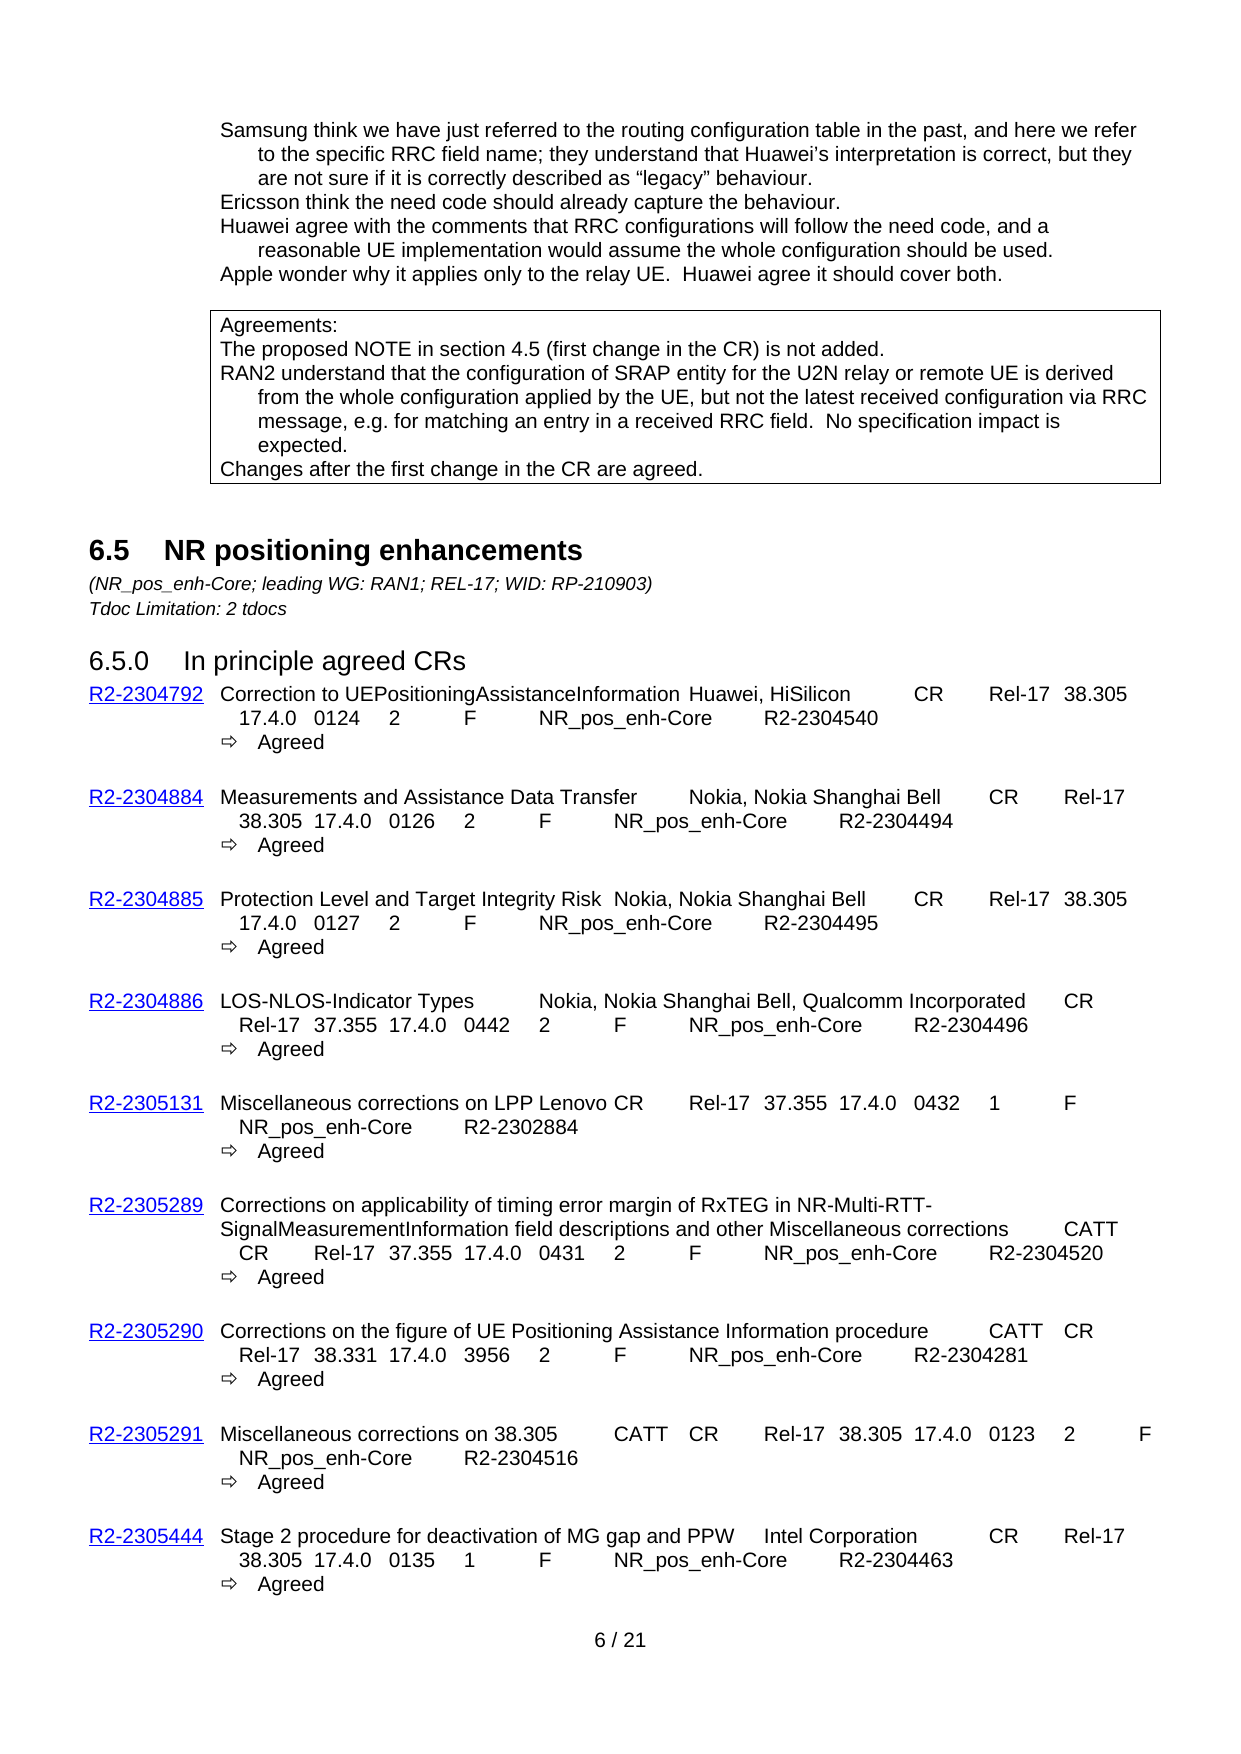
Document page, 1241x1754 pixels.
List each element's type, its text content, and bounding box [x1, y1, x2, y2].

subtitle 6.5.0 In principle agreed CRs [89, 645, 1152, 676]
title R2-2305291 Miscellaneous corrections on 38.305 CATT CR Rel-17 38.305 17.4.0 0123 2 F NR_pos_enh-Core R2-2304516 [89, 1422, 1152, 1469]
text Samsung think we have just referred to the routing configuration table in the past, and here we refer to the specific RRC field name; they understand that Huawei’s interpretation is correct, but they are not sure if it is correctly described as “legacy” behaviour. [220, 118, 1152, 190]
subtitle 6.5 NR positioning enhancements [89, 533, 1152, 566]
list Agreed [220, 832, 1152, 856]
text (NR_pos_enh-Core; leading WG: RAN1; REL-17; WID: RP-210903) [89, 572, 1152, 594]
title R2-2304792 Correction to UEPositioningAssistanceInformation Huawei, HiSilicon CR Rel-17 38.305 17.4.0 0124 2 F NR_pos_enh-Core R2-2304540 [89, 682, 1152, 730]
title R2-2304885 Protection Level and Target Integrity Risk Nokia, Nokia Shanghai Bell CR Rel-17 38.305 17.4.0 0127 2 F NR_pos_enh-Core R2-2304495 [89, 887, 1152, 934]
text Tdoc Limitation: 2 tdocs [89, 598, 1152, 620]
text Huawei agree with the comments that RRC configurations will follow the need code, and a reasonable UE implementation would assume the whole configuration should be used. [220, 214, 1152, 262]
title R2-2305289 Corrections on applicability of timing error margin of RxTEG in NR-Multi-RTT-SignalMeasurementInformation field descriptions and other Miscellaneous corrections CATT CR Rel-17 37.355 17.4.0 0431 2 F NR_pos_enh-Core R2-2304520 [89, 1193, 1152, 1265]
title R2-2305131 Miscellaneous corrections on LPP Lenovo CR Rel-17 37.355 17.4.0 0432 1 F NR_pos_enh-Core R2-2302884 [89, 1091, 1152, 1139]
list Agreed [220, 1367, 1152, 1391]
list Agreed [220, 730, 1152, 754]
list Agreed [220, 1469, 1152, 1493]
text Ericsson think the need code should already capture the behaviour. [220, 190, 1152, 214]
title R2-2305290 Corrections on the figure of UE Positioning Assistance Information procedure CATT CR Rel-17 38.331 17.4.0 3956 2 F NR_pos_enh-Core R2-2304281 [89, 1319, 1152, 1367]
text The proposed NOTE in section 4.5 (first change in the CR) is not added. [211, 334, 1160, 358]
list Agreed [220, 934, 1152, 959]
title R2-2305444 Stage 2 procedure for deactivation of MG gap and PPW Intel Corporation CR Rel-17 38.305 17.4.0 0135 1 F NR_pos_enh-Core R2-2304463 [89, 1524, 1152, 1572]
text Changes after the first change in the CR are agreed. [211, 453, 1160, 483]
list Agreed [220, 1037, 1152, 1061]
text Agreements: [211, 311, 1160, 334]
title R2-2304884 Measurements and Assistance Data Transfer Nokia, Nokia Shanghai Bell CR Rel-17 38.305 17.4.0 0126 2 F NR_pos_enh-Core R2-2304494 [89, 784, 1152, 832]
list Agreed [220, 1265, 1152, 1289]
text RAN2 understand that the configuration of SRAP entity for the U2N relay or remote UE is derived from the whole configuration applied by the UE, but not the latest received configuration via RRC message, e.g. for matching an entry in a received RRC field. No specification impact is expected. [211, 358, 1160, 453]
list Agreed [220, 1572, 1152, 1596]
list Agreed [220, 1139, 1152, 1163]
text Apple wonder why it applies only to the relay UE. Huawei agree it should cover both. [220, 262, 1152, 286]
title R2-2304886 LOS-NLOS-Indicator Types Nokia, Nokia Shanghai Bell, Qualcomm Incorporated CR Rel-17 37.355 17.4.0 0442 2 F NR_pos_enh-Core R2-2304496 [89, 989, 1152, 1037]
